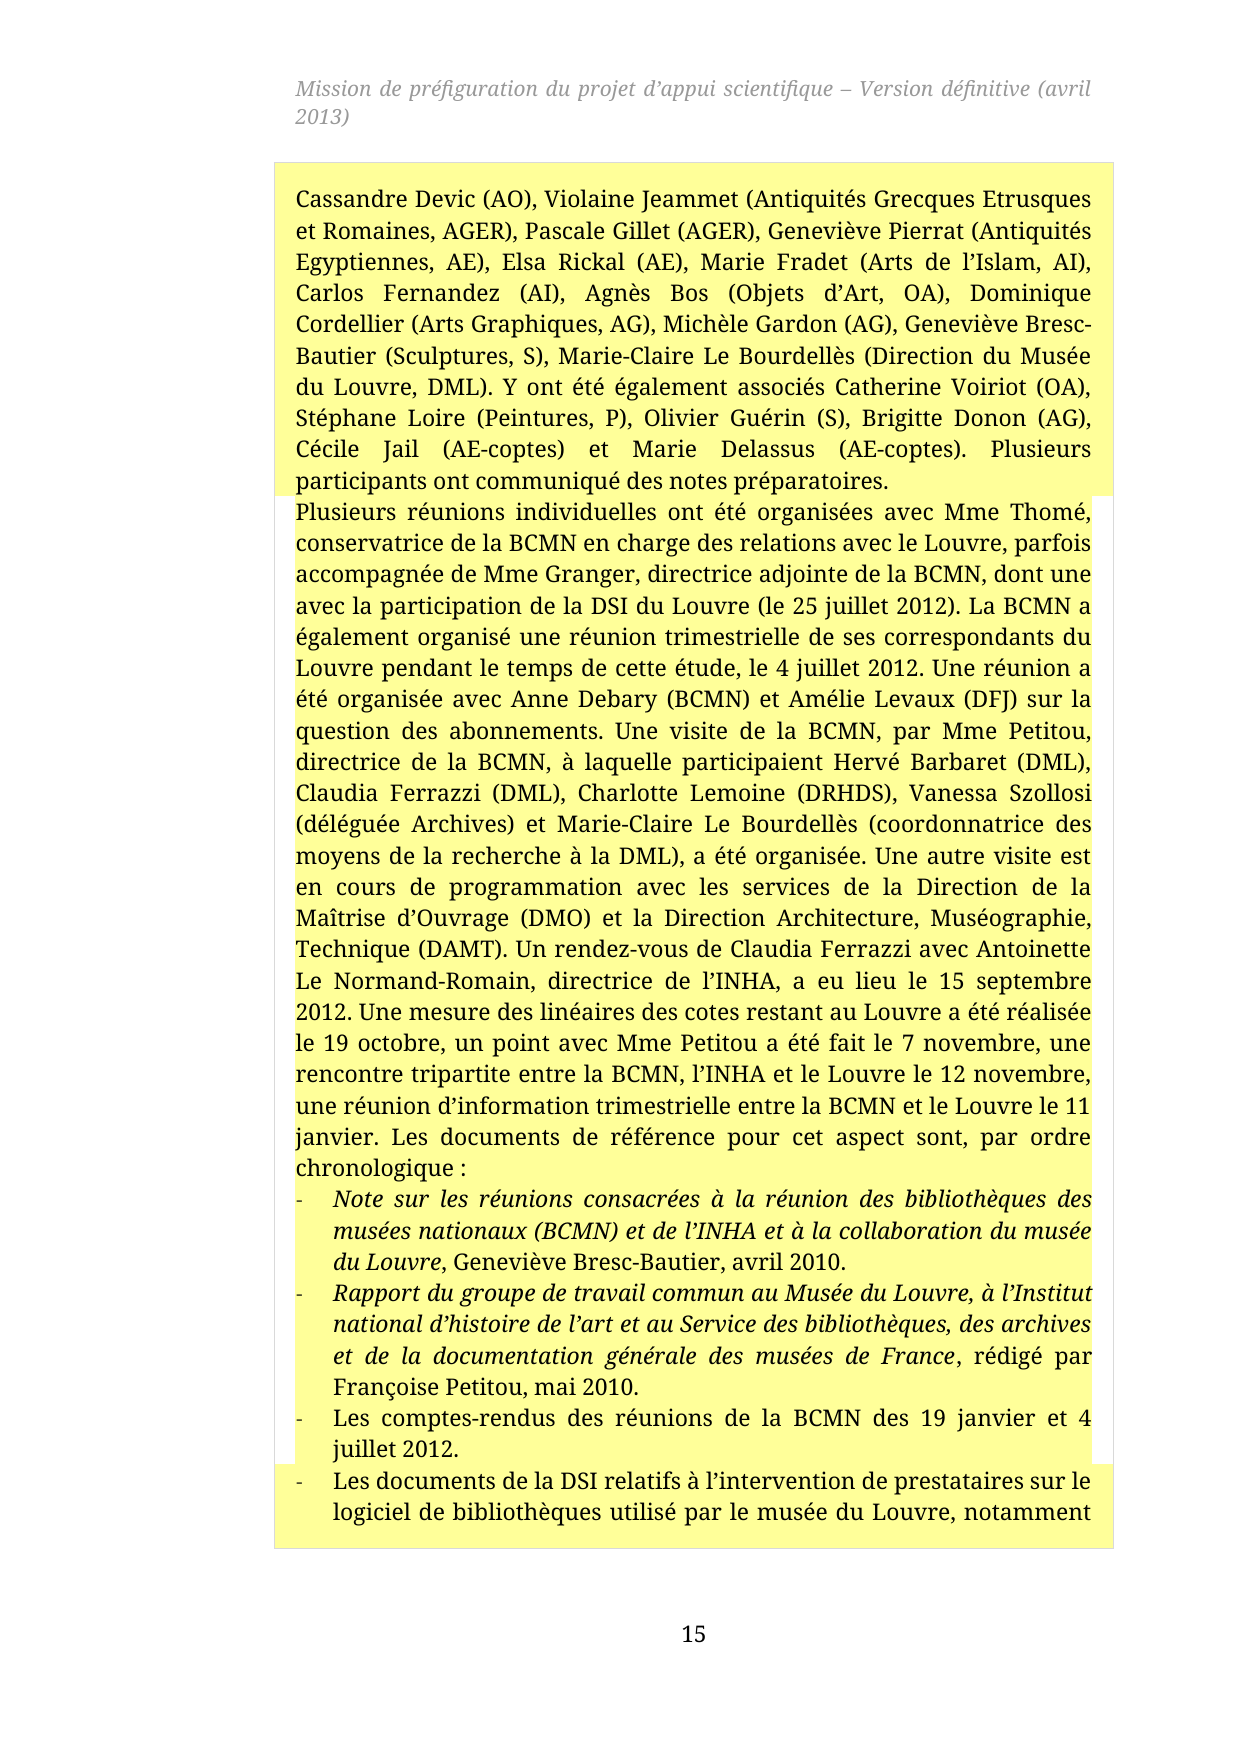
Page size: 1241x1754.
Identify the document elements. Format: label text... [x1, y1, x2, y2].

list Rapport du groupe de travail commun au Musée du Louvre, à l’Institut national d’histoire de l’art et au Service des bibliothèques, des archives et de la documentation générale des musées de France, rédigé par Françoise Petitou, mai 2010. [295, 1277, 1092, 1402]
text Plusieurs réunions individuelles ont été organisées avec Mme Thomé, conservatrice de la BCMN en charge des relations avec le Louvre, parfois accompagnée de Mme Granger, directrice adjointe de la BCMN, dont une avec la participation de la DSI du Louvre (le 25 juillet 2012). La BCMN a également organisé une réunion trimestrielle de ses correspondants du Louvre pendant le temps de cette étude, le 4 juillet 2012. Une réunion a été organisée avec Anne Debary (BCMN) et Amélie Levaux (DFJ) sur la question des abonnements. Une visite de la BCMN, par Mme Petitou, directrice de la BCMN, à laquelle participaient Hervé Barbaret (DML), Claudia Ferrazzi (DML), Charlotte Lemoine (DRHDS), Vanessa Szollosi (déléguée Archives) et Marie-Claire Le Bourdellès (coordonnatrice des moyens de la recherche à la DML), a été organisée. Une autre visite est en cours de programmation avec les services de la Direction de la Maîtrise d’Ouvrage (DMO) et la Direction Architecture, Muséographie, Technique (DAMT). Un rendez-vous de Claudia Ferrazzi avec Antoinette Le Normand-Romain, directrice de l’INHA, a eu lieu le 15 septembre 2012. Une mesure des linéaires des cotes restant au Louvre a été réalisée le 19 octobre, un point avec Mme Petitou a été fait le 7 novembre, une rencontre tripartite entre la BCMN, l’INHA et le Louvre le 12 novembre, une réunion d’information trimestrielle entre la BCMN et le Louvre le 11 janvier. Les documents de référence pour cet aspect sont, par ordre chronologique : [295, 496, 1092, 1183]
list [275, 1443, 1113, 1548]
list Les comptes-rendus des réunions de la BCMN des 19 janvier et 4 juillet 2012. [295, 1402, 1092, 1443]
list Note sur les réunions consacrées à la réunion des bibliothèques des musées nationaux (BCMN) et de l’INHA et à la collaboration du musée du Louvre, Geneviève Bresc-Bautier, avril 2010. [295, 1183, 1092, 1277]
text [275, 163, 1113, 496]
